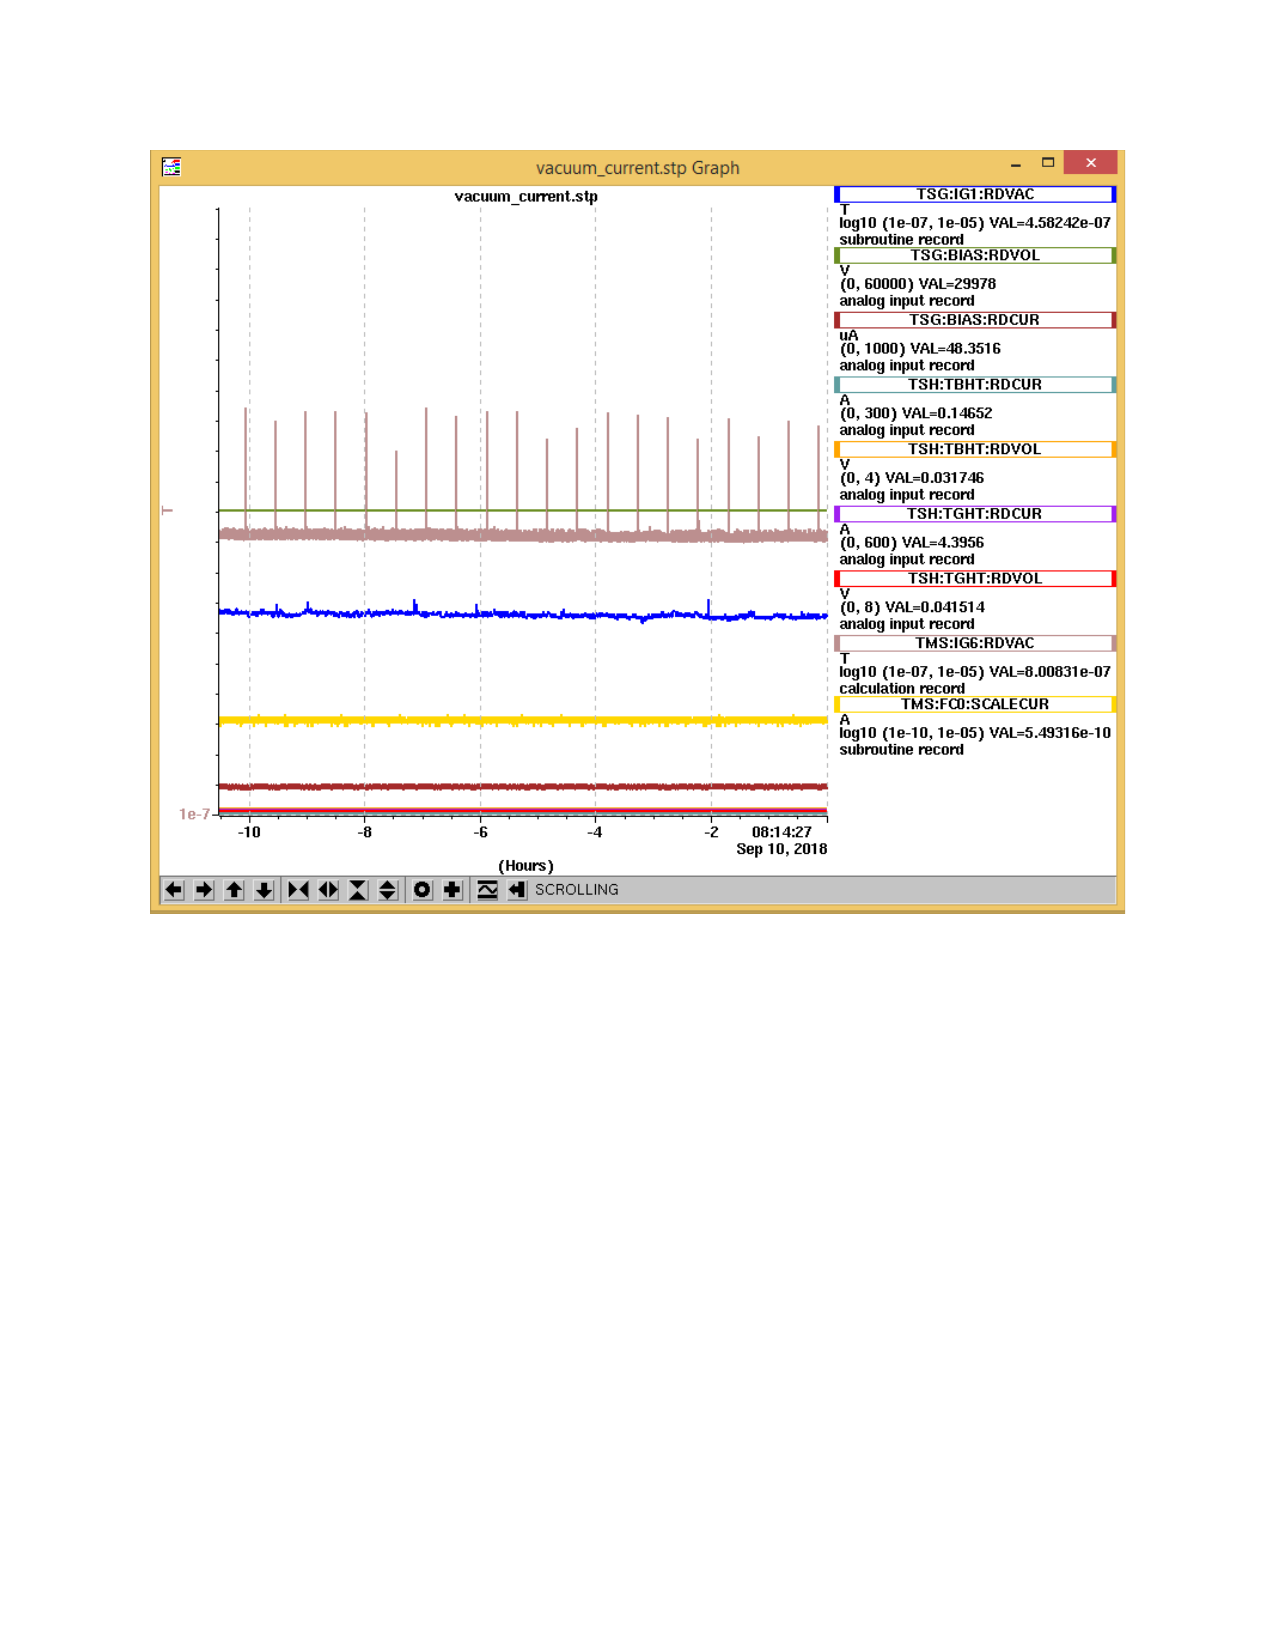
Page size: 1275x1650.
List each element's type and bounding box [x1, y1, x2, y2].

picture [150, 150, 1125, 914]
